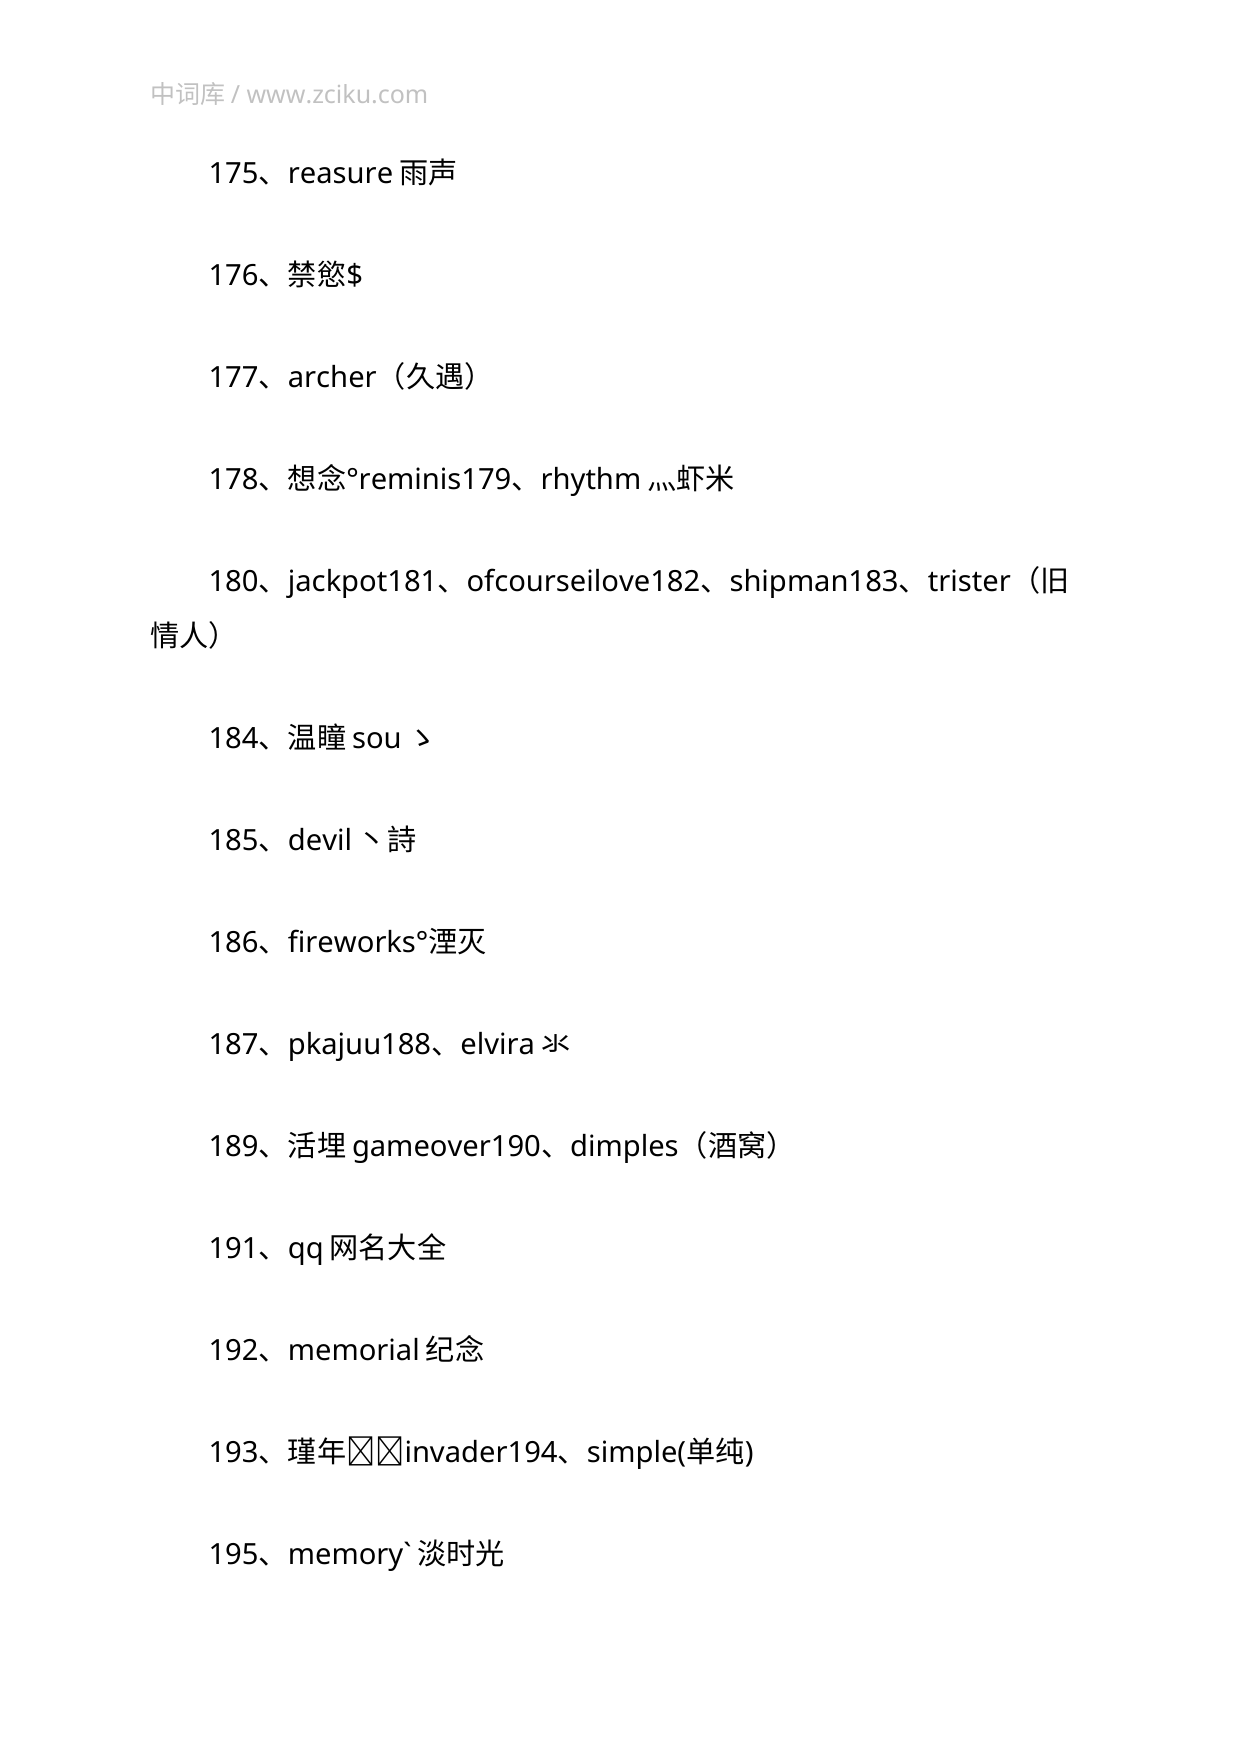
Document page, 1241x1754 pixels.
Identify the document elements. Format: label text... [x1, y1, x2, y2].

text 189、活埋gameover190、dimples（酒窝） [150, 1123, 1090, 1165]
text 176、禁慾$ [150, 252, 1090, 294]
text 191、qq网名大全 [150, 1224, 1090, 1267]
text 178、想念°reminis179、rhythm灬虾米 [150, 456, 1090, 498]
text 175、reasure雨声 [150, 150, 1090, 192]
text 185、devil丶詩 [150, 817, 1090, 859]
text 184、温瞳souゝ [150, 715, 1090, 757]
text 187、pkajuu188、elvira氺 [150, 1021, 1090, 1063]
text 180、jackpot181、ofcourseilove182、shipman183、trister（旧情人） [150, 558, 1090, 655]
text 193、瑾年invader194、simple(单纯) [150, 1428, 1090, 1471]
text 192、memorial纪念 [150, 1327, 1090, 1369]
text 177、archer（久遇） [150, 354, 1090, 396]
text 186、fireworks°湮灭 [150, 919, 1090, 961]
text 195、memoryˋ淡时光 [150, 1531, 1090, 1573]
